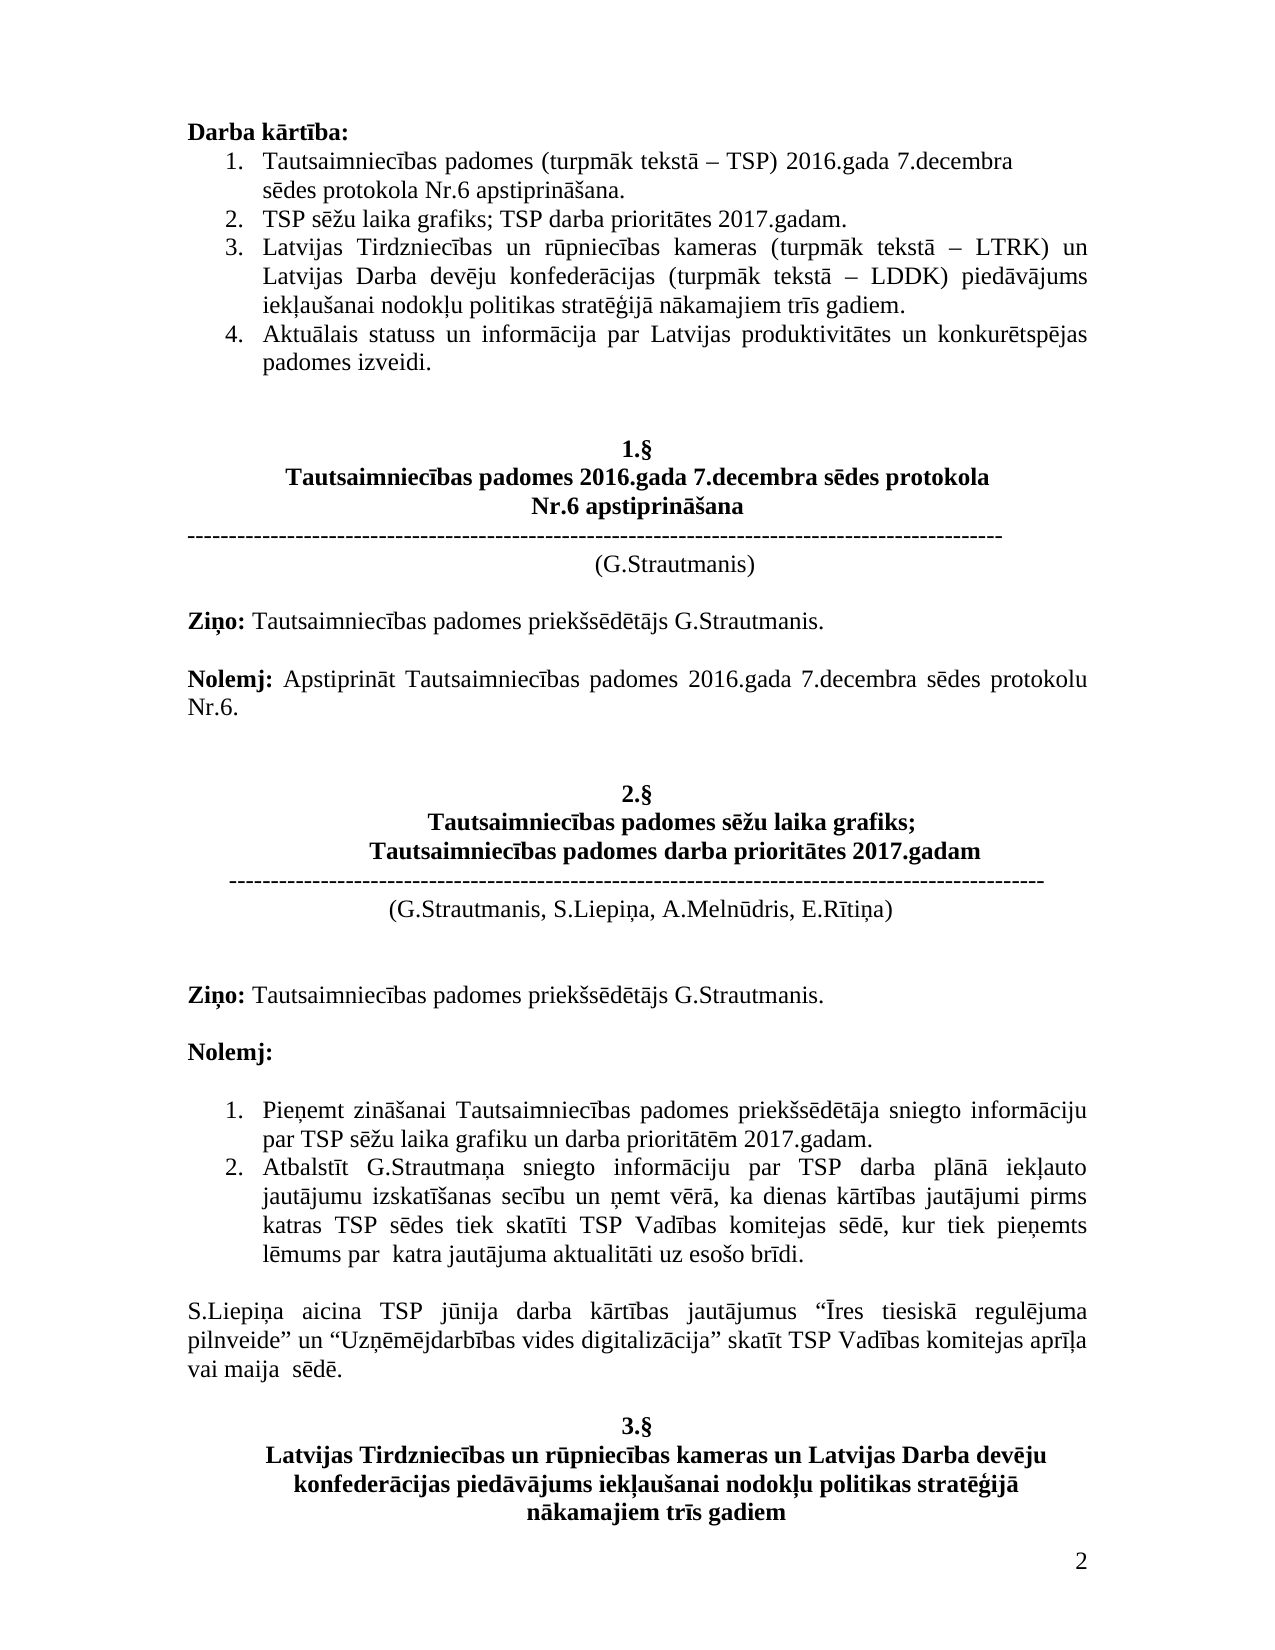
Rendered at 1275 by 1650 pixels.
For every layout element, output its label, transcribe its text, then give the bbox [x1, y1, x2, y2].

list Atbalstīt G.Strautmaņa sniegto informāciju par TSP darba plānā iekļauto jautājumu izskatīšanas secību un ņemt vērā, ka dienas kārtības jautājumi pirms katras TSP sēdes tiek skatīti TSP Vadības komitejas sēdē, kur tiek pieņemts lēmums par katra jautājuma aktualitāti uz esošo brīdi. [225, 1152, 1088, 1267]
list Aktuālais statuss un informācija par Latvijas produktivitātes un konkurētspējas padomes izveidi. [225, 319, 1088, 376]
list (G.Strautmanis) [262, 549, 1087, 577]
text S.Liepiņa aicina TSP jūnija darba kārtības jautājumus “Īres tiesiskā regulējuma pilnveide” un “Uzņēmējdarbības vides digitalizācija” skatīt TSP Vadības komitejas aprīļa vai maija sēdē. [187, 1296, 1088, 1382]
list Latvijas Tirdzniecības un rūpniecības kameras (turpmāk tekstā – LTRK) un Latvijas Darba devēju konfederācijas (turpmāk tekstā – LDDK) piedāvājums iekļaušanai nodokļu politikas stratēģijā nākamajiem trīs gadiem. [225, 232, 1088, 319]
text -------------------------------------------------------------------------------------------------- [187, 865, 1087, 894]
text Latvijas Tirdzniecības un rūpniecības kameras un Latvijas Darba devēju konfederācijas piedāvājums iekļaušanai nodokļu politikas stratēģijā nākamajiem trīs gadiem [225, 1440, 1088, 1526]
list Tautsaimniecības padomes darba prioritātes 2017.gadam [262, 836, 1088, 865]
list Nolemj: [187, 1037, 1088, 1066]
text 2.§ [187, 779, 1087, 807]
text Ziņo: Tautsaimniecības padomes priekšsēdētājs G.Strautmanis. [187, 606, 1132, 635]
list TSP sēžu laika grafiks; TSP darba prioritātes 2017.gadam. [225, 204, 1088, 232]
text 3.§ [187, 1411, 1087, 1440]
list Tautsaimniecības padomes (turpmāk tekstā – TSP) 2016.gada 7.decembra sēdes protokola Nr.6 apstiprināšana. [225, 146, 1013, 204]
text 1.§ [187, 434, 1087, 462]
text (G.Strautmanis, S.Liepiņa, A.Melnūdris, E.Rītiņa) [187, 894, 1088, 922]
text -------------------------------------------------------------------------------------------------- [187, 520, 1087, 549]
list Tautsaimniecības padomes sēžu laika grafiks; [262, 807, 1088, 836]
list Ziņo: Tautsaimniecības padomes priekšsēdētājs G.Strautmanis. [187, 980, 1088, 1009]
text Nolemj: Apstiprināt Tautsaimniecības padomes 2016.gada 7.decembra sēdes protokolu Nr.6. [187, 664, 1088, 721]
list Tautsaimniecības padomes 2016.gada 7.decembra sēdes protokola Nr.6 apstiprināšana [262, 462, 1013, 520]
list Pieņemt zināšanai Tautsaimniecības padomes priekšsēdētāja sniegto informāciju par TSP sēžu laika grafiku un darba prioritātēm 2017.gadam. [225, 1095, 1088, 1152]
text Darba kārtība: [187, 117, 1088, 146]
